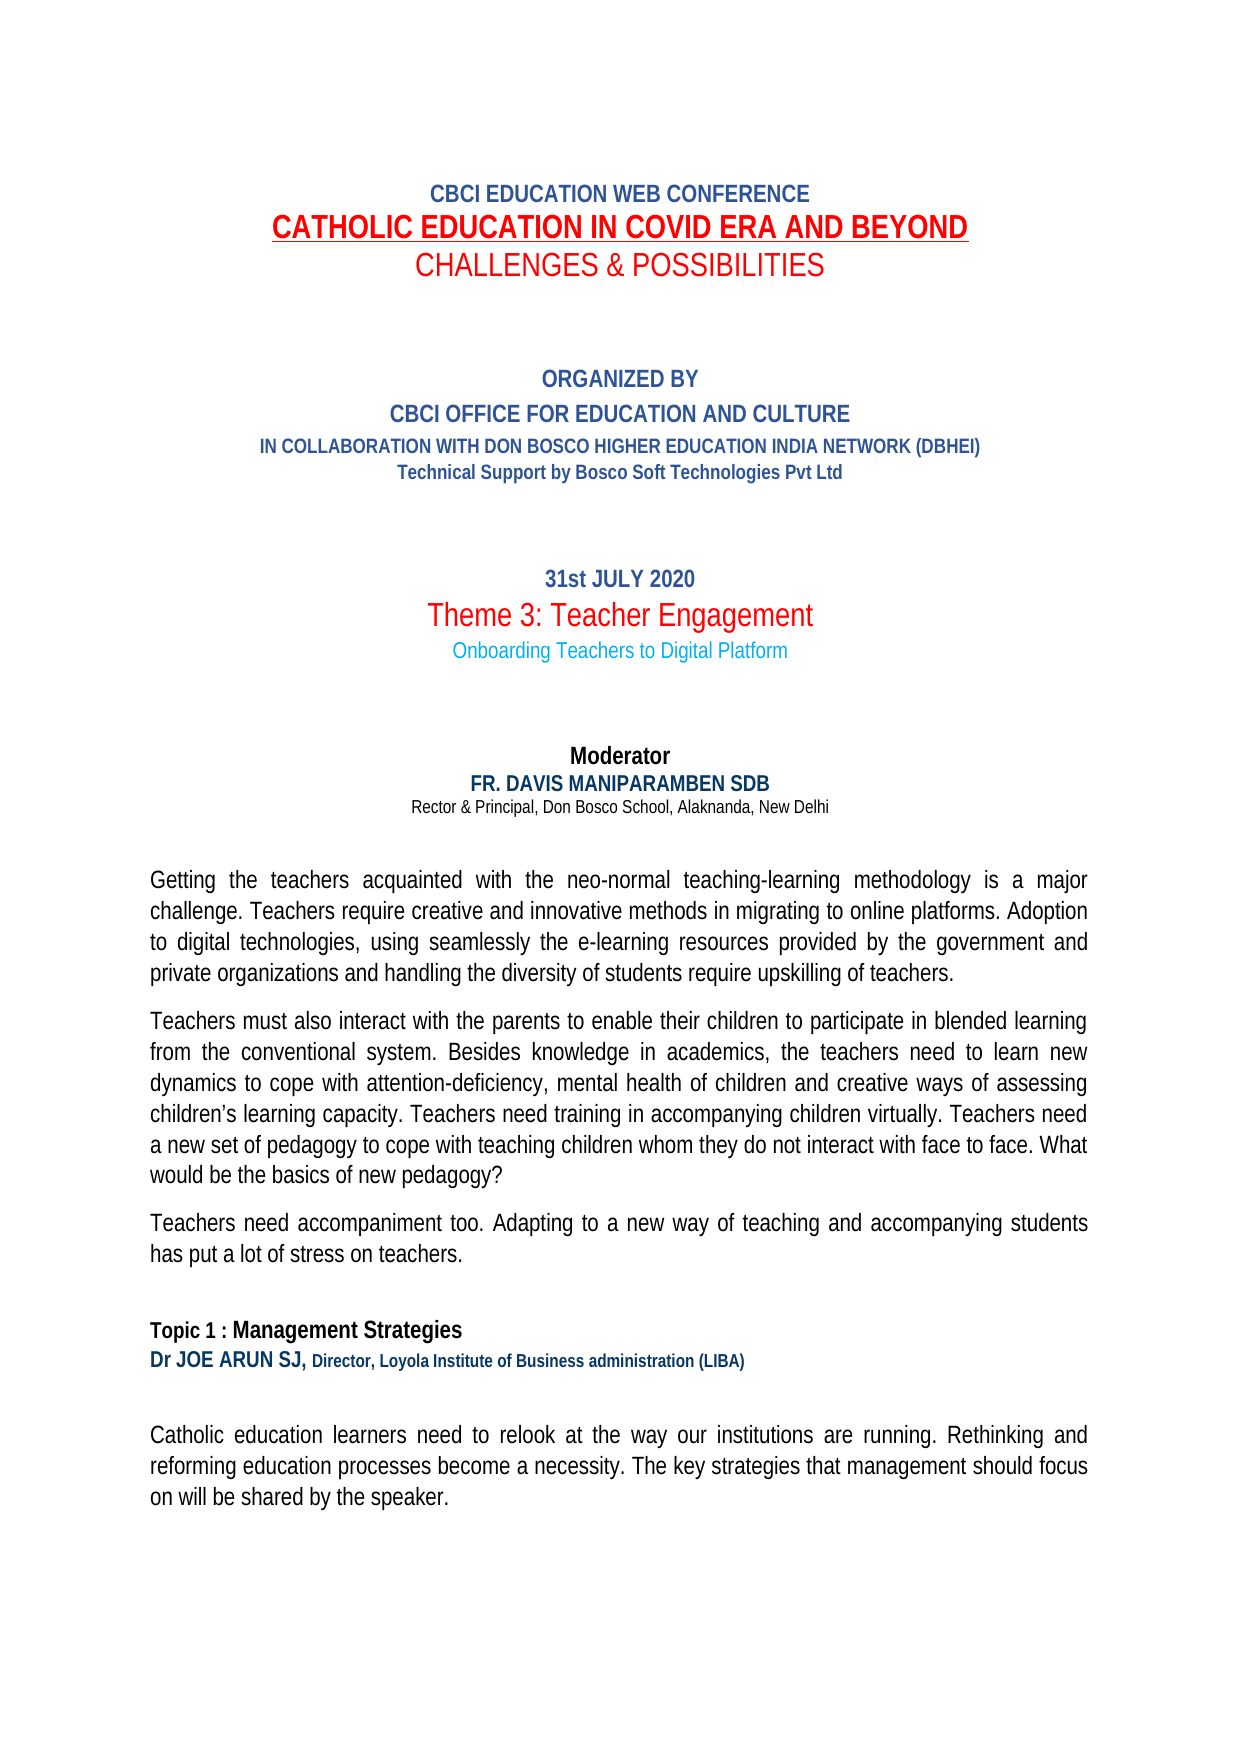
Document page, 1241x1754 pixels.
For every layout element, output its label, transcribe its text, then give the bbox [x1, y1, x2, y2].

text Getting the teachers acquainted with the neo-normal teaching-learning methodology is a major challenge. Teachers require creative and innovative methods in migrating to online platforms. Adoption to digital technologies, using seamlessly the e-learning resources provided by the government and private organizations and handling the diversity of students require upskilling of teachers. [150, 865, 1090, 987]
text Topic 1 : Management Strategies [150, 1315, 1090, 1344]
subtitle ORGANIZED BY [150, 364, 1090, 393]
text Technical Support by Bosco Soft Technologies Pvt Ltd [150, 460, 1090, 484]
subtitle CHALLENGES & POSSIBILITIES [150, 246, 1090, 284]
subtitle CATHOLIC EDUCATION IN COVID ERA AND BEYOND [150, 207, 1090, 246]
subtitle IN COLLABORATION WITH DON BOSCO HIGHER EDUCATION INDIA NETWORK (DBHEI) [150, 434, 1090, 458]
subtitle 31st JULY 2020 [150, 564, 1090, 593]
text Moderator [150, 741, 1090, 770]
text Rector & Principal, Don Bosco School, Alaknanda, New Delhi [150, 796, 1090, 818]
text Onboarding Teachers to Digital Platform [150, 637, 1090, 663]
subtitle Theme 3: Teacher Engagement [150, 595, 1090, 633]
text Teachers need accompaniment too. Adapting to a new way of teaching and accompanying students has put a lot of stress on teachers. [150, 1208, 1090, 1268]
text Teachers must also interact with the parents to enable their children to participate in blended learning from the conventional system. Besides knowledge in academics, the teachers need to learn new dynamics to cope with attention-deficiency, mental health of children and creative ways of assessing children’s learning capacity. Teachers need training in accompanying children virtually. Teachers need a new set of pedagogy to cope with teaching children whom they do not interact with face to face. What would be the basics of new pedagogy? [150, 1006, 1090, 1189]
subtitle CBCI OFFICE FOR EDUCATION AND CULTURE [150, 399, 1090, 428]
text FR. DAVIS MANIPARAMBEN SDB [150, 770, 1090, 796]
subtitle CBCI EDUCATION WEB CONFERENCE [150, 179, 1090, 207]
text Catholic education learners need to relook at the way our institutions are running. Rethinking and reforming education processes become a necessity. The key strategies that management should focus on will be shared by the speaker. [150, 1420, 1090, 1511]
text Dr JOE ARUN SJ, Director, Loyola Institute of Business administration (LIBA) [150, 1346, 1090, 1372]
